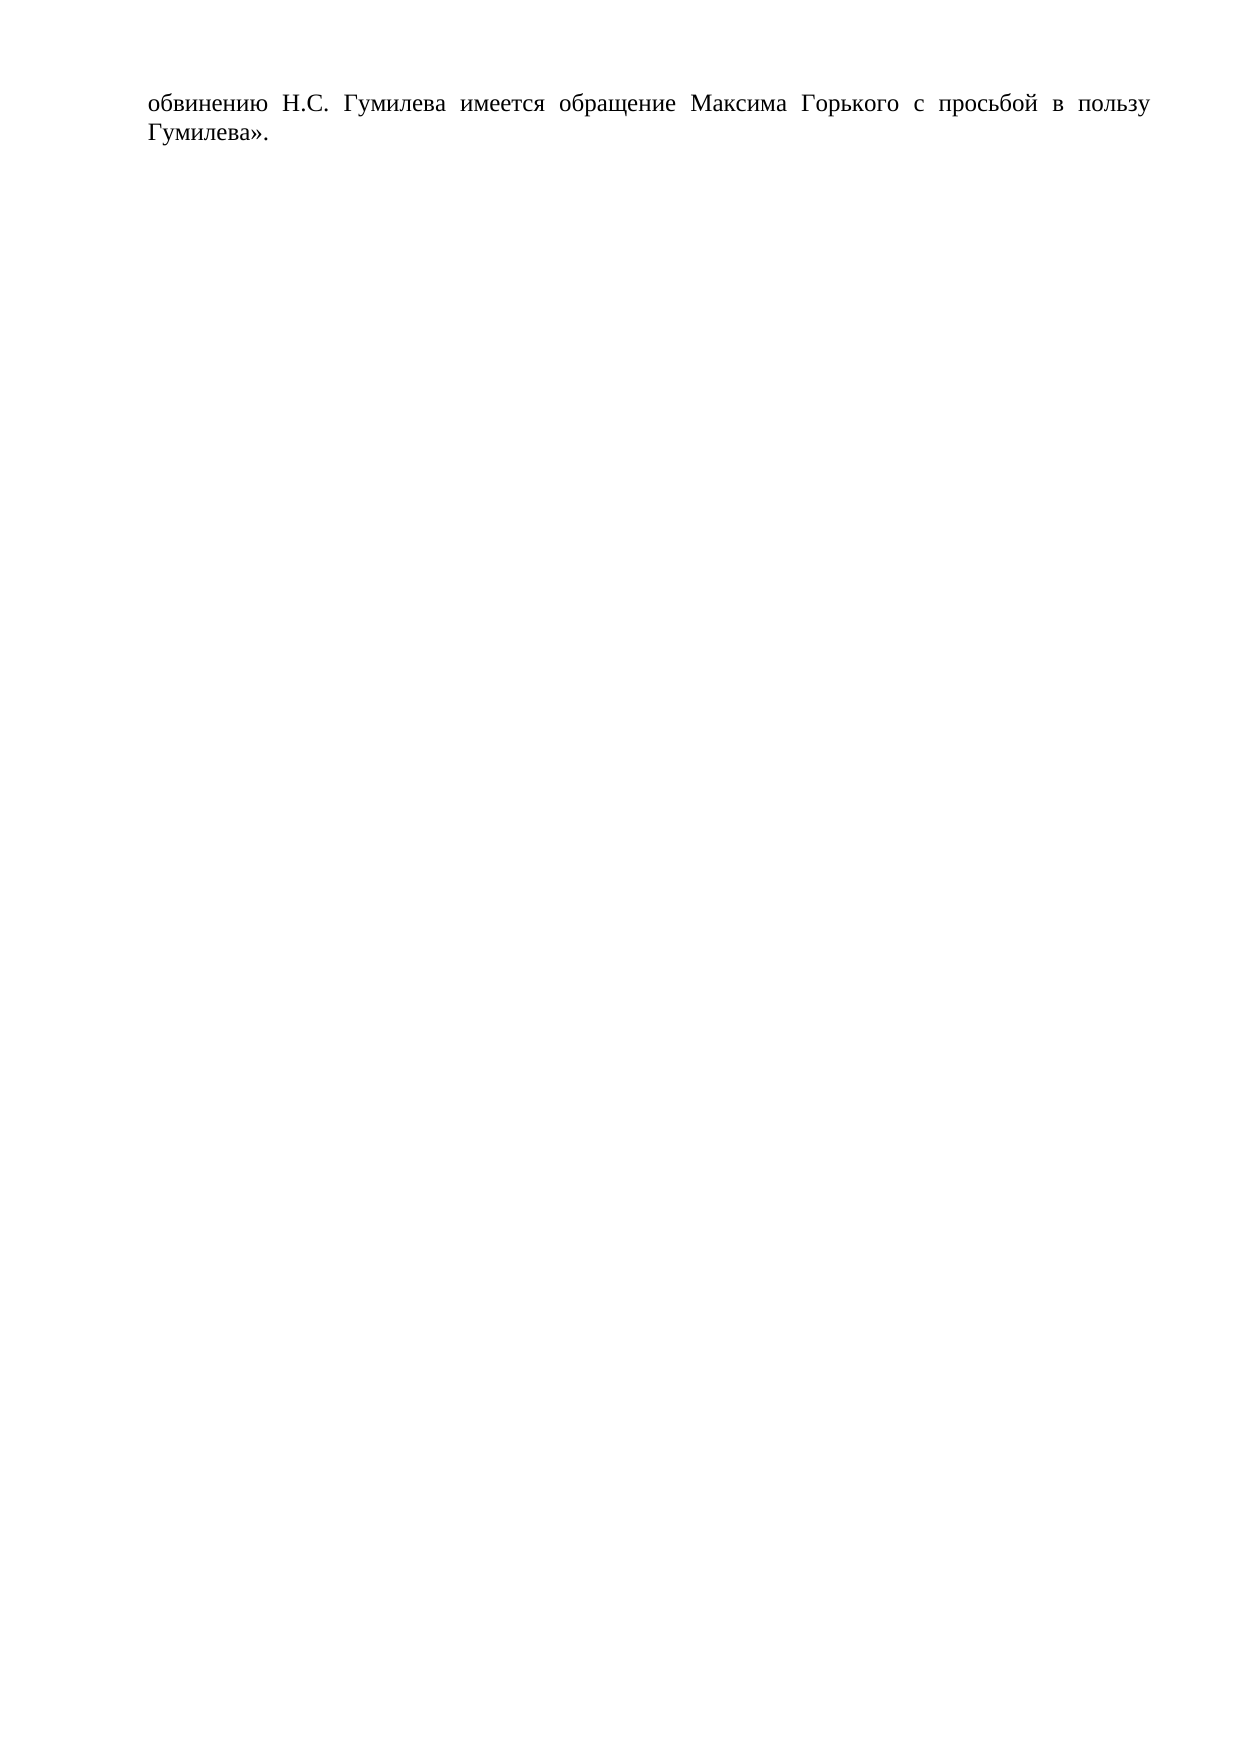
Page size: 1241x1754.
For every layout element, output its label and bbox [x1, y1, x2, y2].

text [148, 88, 1152, 146]
